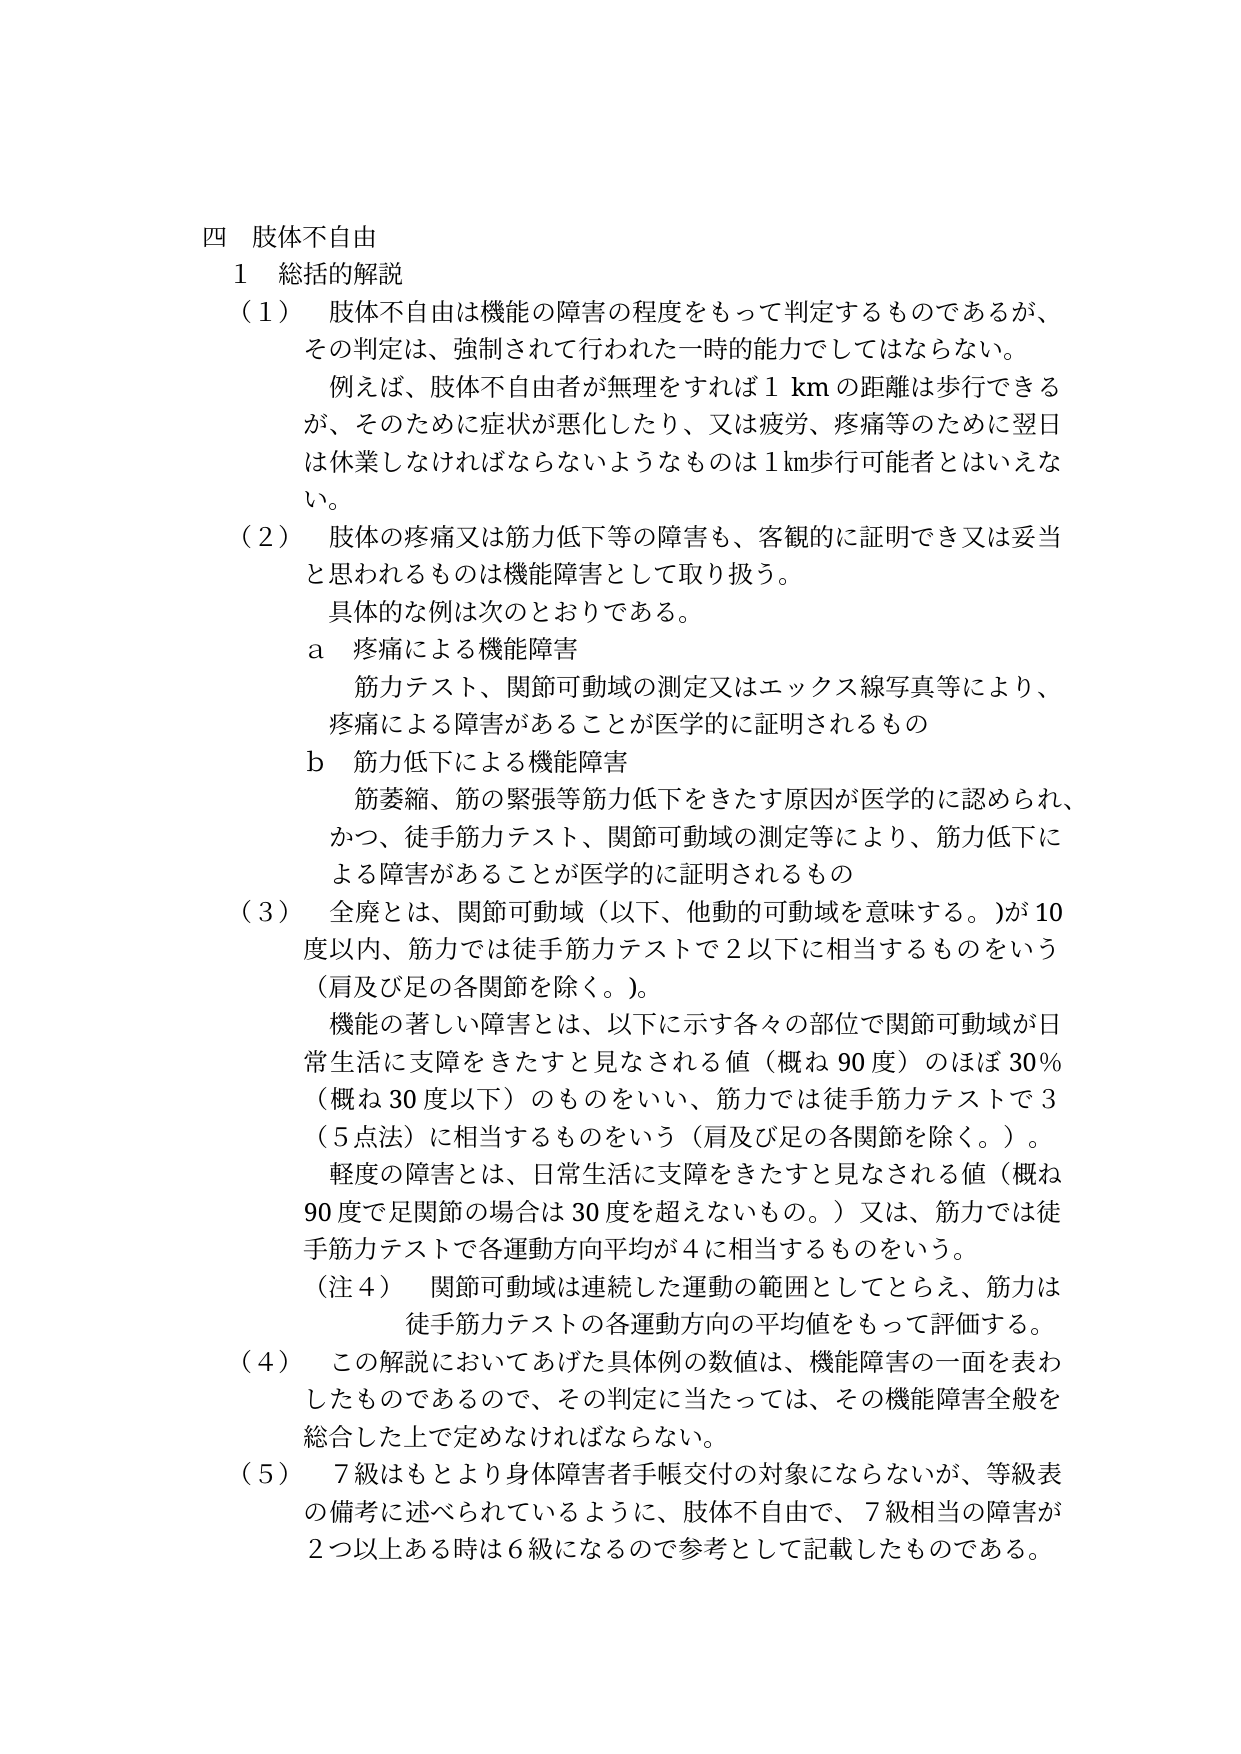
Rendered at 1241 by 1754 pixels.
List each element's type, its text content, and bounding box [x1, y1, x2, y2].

text （３） 全廃とは、関節可動域（以下、他動的可動域を意味する。)が10度以内、筋力では徒手筋力テストで２以下に相当するものをいう（肩及び足の各関節を除く。)。 [228, 892, 1063, 1004]
text 具体的な例は次のとおりである。 [278, 592, 1063, 629]
text （５） ７級はもとより身体障害者手帳交付の対象にならないが、等級表の備考に述べられているように、肢体不自由で、７級相当の障害が２つ以上ある時は６級になるので参考として記載したものである。 [228, 1454, 1063, 1567]
text ａ 疼痛による機能障害 [303, 629, 1063, 667]
text （４） この解説においてあげた具体例の数値は、機能障害の一面を表わしたものであるので、その判定に当たっては、その機能障害全般を総合した上で定めなければならない。 [228, 1342, 1063, 1454]
text ｂ 筋力低下による機能障害 [303, 742, 1063, 779]
text 軽度の障害とは、日常生活に支障をきたすと見なされる値（概ね90度で足関節の場合は30度を超えないもの。）又は、筋力では徒手筋力テストで各運動方向平均が４に相当するものをいう。 [304, 1154, 1063, 1267]
text 筋萎縮、筋の緊張等筋力低下をきたす原因が医学的に認められ、かつ、徒手筋力テスト、関節可動域の測定等により、筋力低下による障害があることが医学的に証明されるもの [329, 779, 1063, 892]
text １ 総括的解説 [228, 254, 1063, 292]
text 筋力テスト、関節可動域の測定又はエックス線写真等により、疼痛による障害があることが医学的に証明されるもの [329, 667, 1063, 742]
text 例えば、肢体不自由者が無理をすれば１kmの距離は歩行できるが、そのために症状が悪化したり、又は疲労、疼痛等のために翌日は休業しなければならないようなものは１㎞歩行可能者とはいえない。 [304, 367, 1063, 517]
text （２） 肢体の疼痛又は筋力低下等の障害も、客観的に証明でき又は妥当と思われるものは機能障害として取り扱う。 [228, 517, 1063, 592]
text 機能の著しい障害とは、以下に示す各々の部位で関節可動域が日常生活に支障をきたすと見なされる値（概ね90度）のほぼ30％（概ね30度以下）のものをいい、筋力では徒手筋力テストで３（５点法）に相当するものをいう（肩及び足の各関節を除く。）。 [304, 1004, 1063, 1154]
text 四 肢体不自由 [202, 217, 1063, 254]
text （注４） 関節可動域は連続した運動の範囲としてとらえ、筋力は徒手筋力テストの各運動方向の平均値をもって評価する。 [303, 1267, 1063, 1342]
text （１） 肢体不自由は機能の障害の程度をもって判定するものであるが、その判定は、強制されて行われた一時的能力でしてはならない。 [228, 292, 1063, 367]
